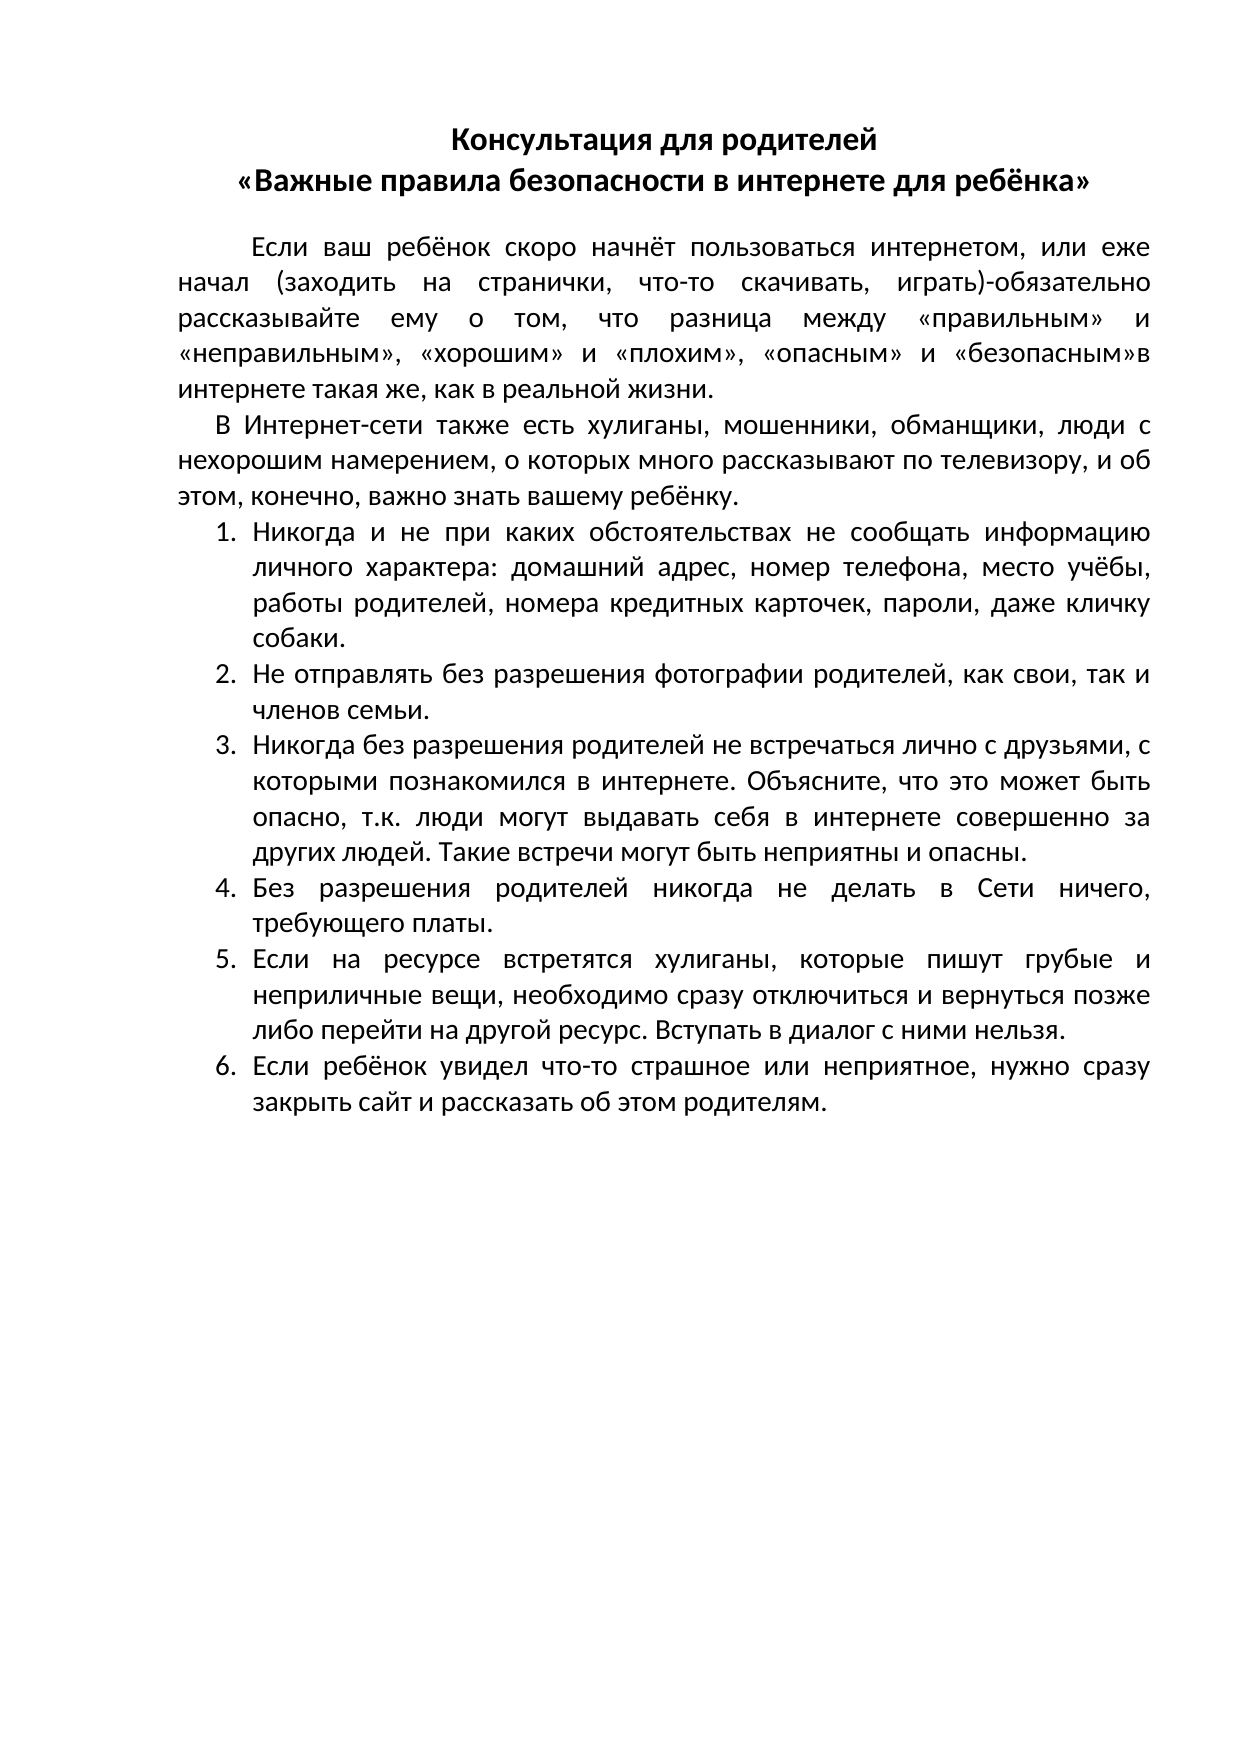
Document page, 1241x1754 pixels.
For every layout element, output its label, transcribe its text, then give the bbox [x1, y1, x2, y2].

list Не отправлять без разрешения фотографии родителей, как свои, так и членов семьи. [215, 655, 1152, 726]
list Никогда без разрешения родителей не встречаться лично с друзьями, с которыми познакомился в интернете. Объясните, что это может быть опасно, т.к. люди могут выдавать себя в интернете совершенно за других людей. Такие встречи могут быть неприятны и опасны. [215, 726, 1152, 869]
text Консультация для родителей [177, 118, 1152, 159]
text В Интернет-сети также есть хулиганы, мошенники, обманщики, люди с нехорошим намерением, о которых много рассказывают по телевизору, и об этом, конечно, важно знать вашему ребёнку. [177, 406, 1152, 513]
list Если на ресурсе встретятся хулиганы, которые пишут грубые и неприличные вещи, необходимо сразу отключиться и вернуться позже либо перейти на другой ресурс. Вступать в диалог с ними нельзя. [215, 940, 1152, 1047]
text Если ваш ребёнок скоро начнёт пользоваться интернетом, или еже начал (заходить на странички, что-то скачивать, играть)-обязательно рассказывайте ему о том, что разница между «правильным» и «неправильным», «хорошим» и «плохим», «опасным» и «безопасным»в интернете такая же, как в реальной жизни. [177, 228, 1152, 406]
text «Важные правила безопасности в интернете для ребёнка» [177, 159, 1152, 199]
list Если ребёнок увидел что-то страшное или неприятное, нужно сразу закрыть сайт и рассказать об этом родителям. [215, 1047, 1152, 1118]
list Никогда и не при каких обстоятельствах не сообщать информацию личного характера: домашний адрес, номер телефона, место учёбы, работы родителей, номера кредитных карточек, пароли, даже кличку собаки. [215, 513, 1152, 655]
list Без разрешения родителей никогда не делать в Сети ничего, требующего платы. [215, 869, 1152, 940]
